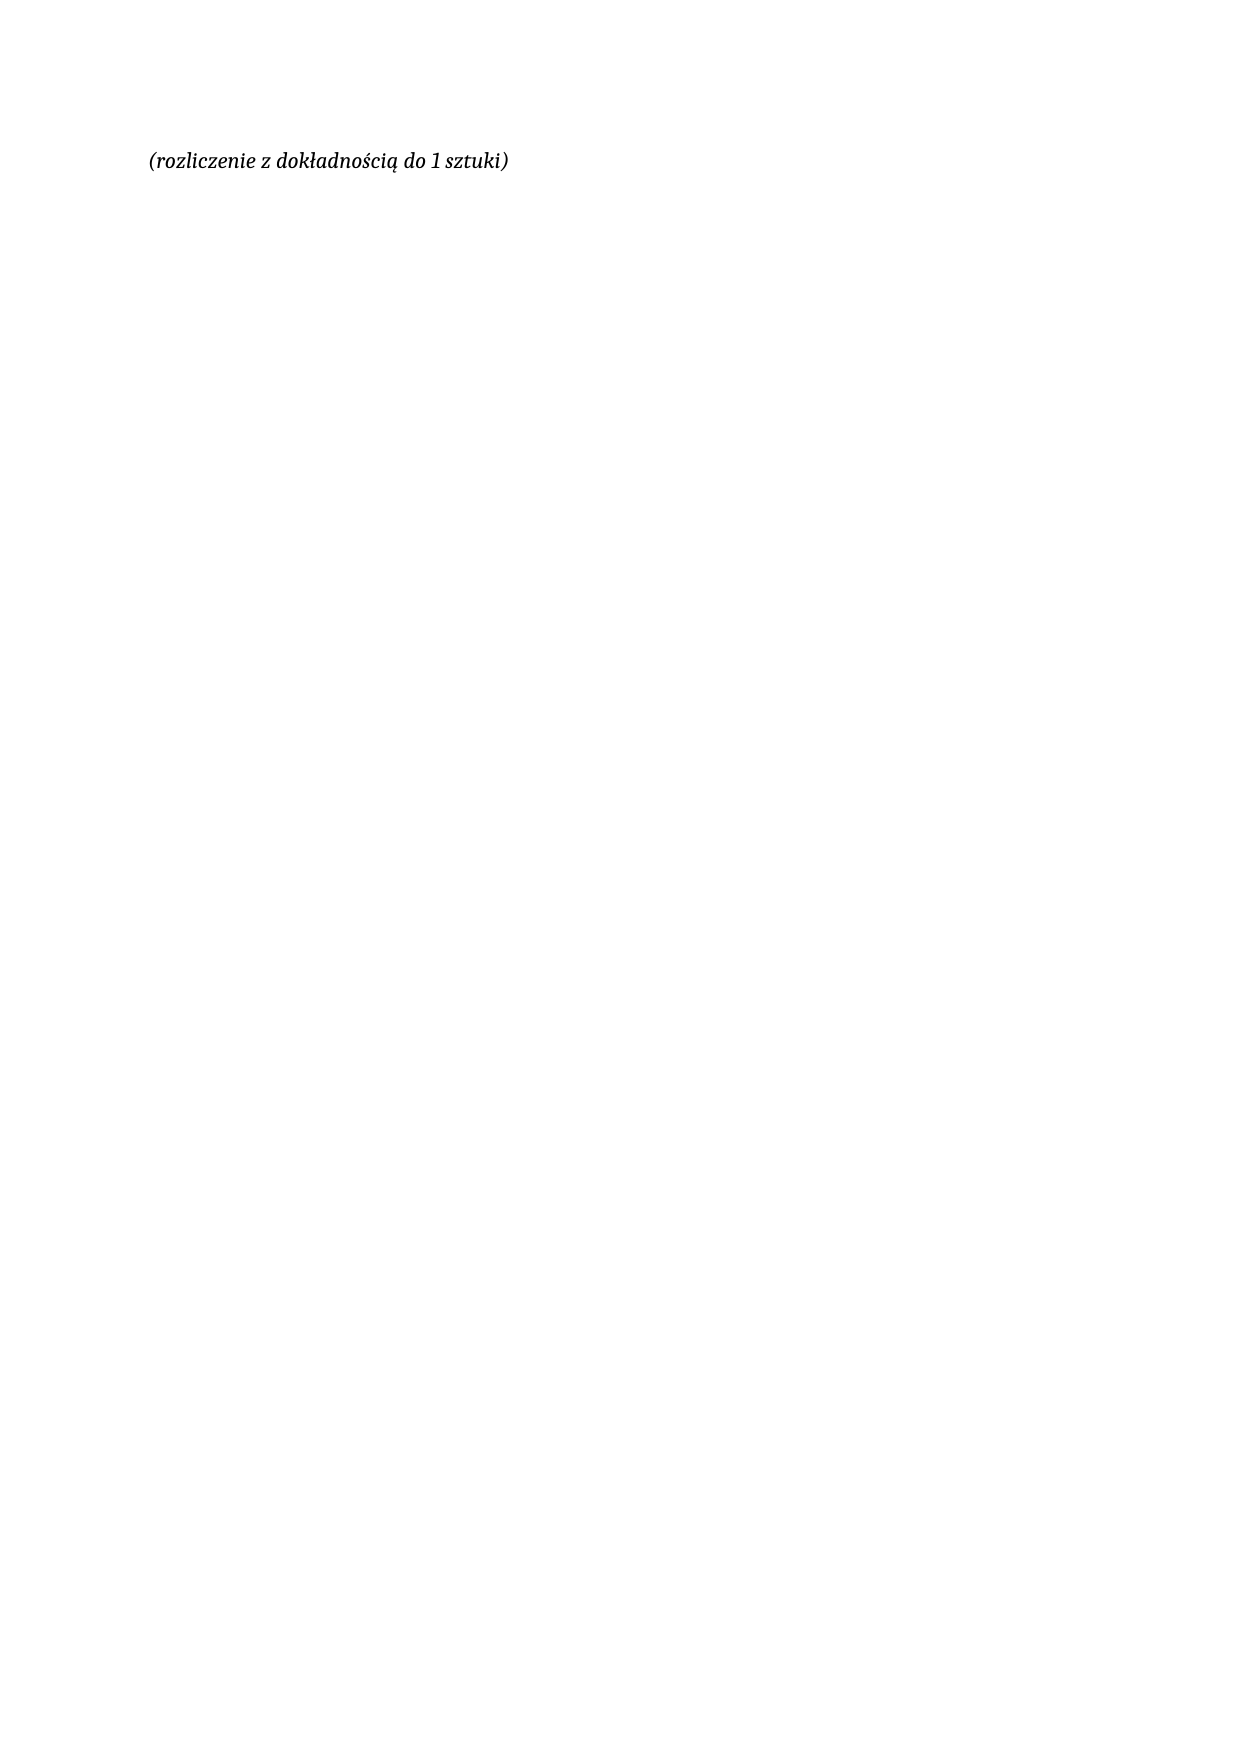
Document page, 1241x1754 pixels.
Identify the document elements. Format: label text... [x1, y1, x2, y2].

text (rozliczenie z dokładnością do 1 sztuki) [148, 148, 1093, 174]
